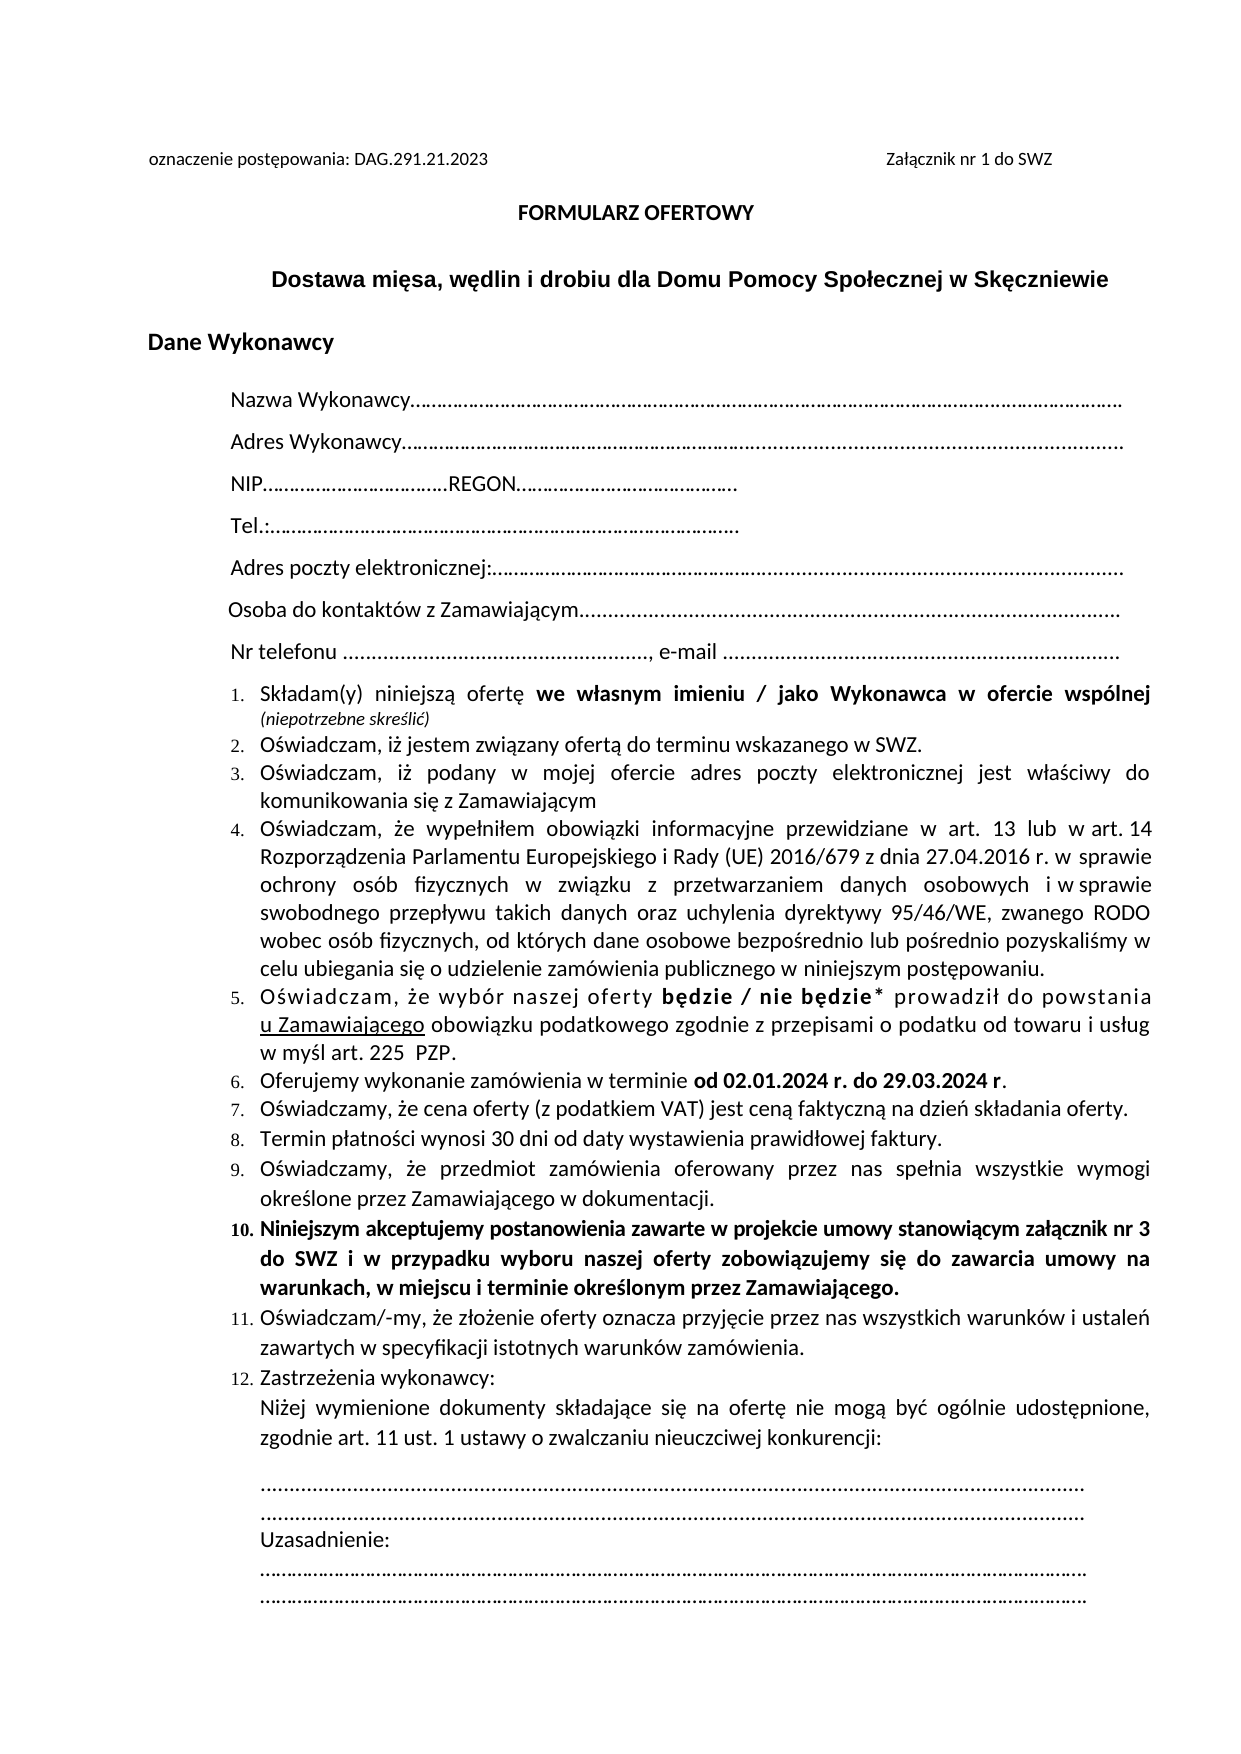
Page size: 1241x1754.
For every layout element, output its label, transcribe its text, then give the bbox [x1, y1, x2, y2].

text Osoba do kontaktów z Zamawiającym.............................................................................................. [223, 595, 1128, 623]
text NIP……………………………..REGON…………………………………… [230, 469, 1128, 497]
list Oferujemy wykonanie zamówienia w terminie od 02.01.2024 r. do 29.03.2024 r. [230, 1066, 1152, 1094]
list Oświadczam, że wybór naszej oferty będzie / nie będzie* prowadził do powstania u Zamawiającego obowiązku podatkowego zgodnie z przepisami o podatku od towaru i usług w myśl art. 225 PZP. [230, 982, 1152, 1066]
list Oświadczam, że wypełniłem obowiązki informacyjne przewidziane w art. 13 lub w art. 14 Rozporządzenia Parlamentu Europejskiego i Rady (UE) 2016/679 z dnia 27.04.2016 r. w sprawie ochrony osób fizycznych w związku z przetwarzaniem danych osobowych i w sprawie swobodnego przepływu takich danych oraz uchylenia dyrektywy 95/46/WE, zwanego RODO wobec osób fizycznych, od których dane osobowe bezpośrednio lub pośrednio pozyskaliśmy w celu ubiegania się o udzielenie zamówienia publicznego w niniejszym postępowaniu. [230, 814, 1152, 982]
text ............................................................................................................................................... [186, 1498, 1152, 1526]
list Oświadczam/-my, że złożenie oferty oznacza przyjęcie przez nas wszystkich warunków i ustaleń zawartych w specyfikacji istotnych warunków zamówienia. [230, 1303, 1152, 1361]
text oznaczenie postępowania: DAG.291.21.2023 Załącznik nr 1 do SWZ [149, 148, 1123, 171]
text Dostawa mięsa, wędlin i drobiu dla Domu Pomocy Społecznej w Skęczniewie [229, 266, 1151, 293]
text FORMULARZ OFERTOWY [148, 198, 1124, 227]
list Zastrzeżenia wykonawcy: [230, 1363, 1152, 1391]
text Dane Wykonawcy [148, 327, 1152, 357]
text Adres poczty elektronicznej:……………………………………………............................................................... [230, 553, 1152, 581]
list Termin płatności wynosi 30 dni od daty wystawienia prawidłowej faktury. [230, 1124, 1152, 1152]
list Oświadczam, iż jestem związany ofertą do terminu wskazanego w SWZ. [230, 730, 1152, 758]
list Oświadczamy, że przedmiot zamówienia oferowany przez nas spełnia wszystkie wymogi określone przez Zamawiającego w dokumentacji. [230, 1154, 1152, 1212]
list Niżej wymienione dokumenty składające się na ofertę nie mogą być ogólnie udostępnione, zgodnie art. 11 ust. 1 ustawy o zwalczaniu nieuczciwej konkurencji: [260, 1393, 1152, 1451]
text Uzasadnienie: [221, 1526, 1152, 1554]
list Składam(y) niniejszą ofertę we własnym imieniu / jako Wykonawca w ofercie wspólnej (niepotrzebne skreślić) [230, 679, 1152, 730]
list Niniejszym akceptujemy postanowienia zawarte w projekcie umowy stanowiącym załącznik nr 3 do SWZ i w przypadku wyboru naszej oferty zobowiązujemy się do zawarcia umowy na warunkach, w miejscu i terminie określonym przez Zamawiającego. [230, 1214, 1152, 1302]
text Adres Wykonawcy…………………………………………………………................................................................. [230, 427, 1128, 455]
list Oświadczamy, że cena oferty (z podatkiem VAT) jest ceną faktyczną na dzień składania oferty. [230, 1094, 1152, 1122]
text Tel.:…………………………………………………………………………….. [230, 511, 1128, 539]
text ………………………………………………………………………………………………………………………………………….…………………………………………………………………………………………………………………………………………. [260, 1554, 1152, 1610]
list Oświadczam, iż podany w mojej ofercie adres poczty elektronicznej jest właściwy do komunikowania się z Zamawiającym [230, 758, 1152, 814]
text ............................................................................................................................................... [186, 1469, 1152, 1498]
text Nazwa Wykonawcy…………………………………………………………………………………………………..…………………. [230, 385, 1128, 413]
text Nr telefonu ....................................................., e-mail ..................................................................... [230, 637, 1128, 665]
